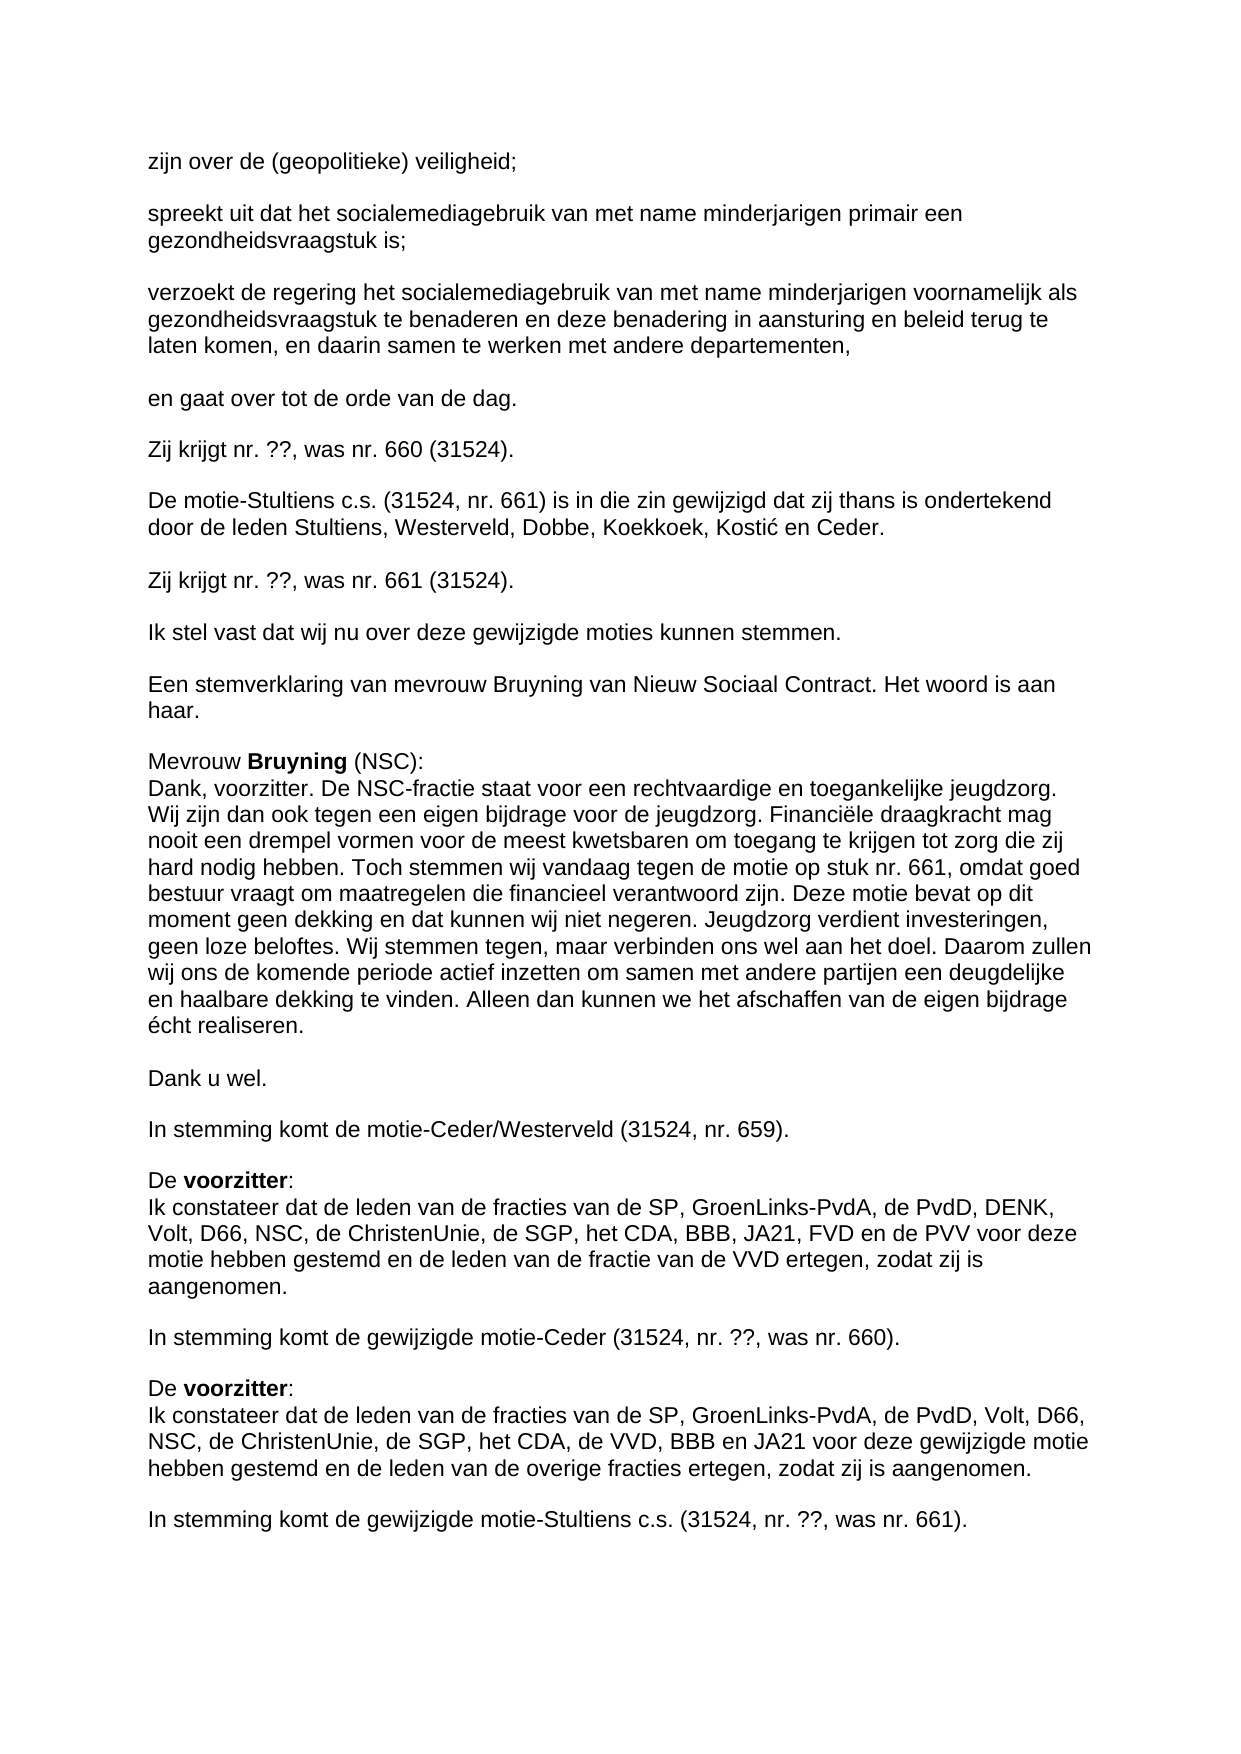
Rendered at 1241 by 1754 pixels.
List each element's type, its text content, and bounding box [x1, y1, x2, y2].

text In stemming komt de gewijzigde motie-Stultiens c.s. (31524, nr. ??, was nr. 661). [148, 1506, 1093, 1532]
text De voorzitter: Ik constateer dat de leden van de fracties van de SP, GroenLinks-PvdA, de PvdD, DENK, Volt, D66, NSC, de ChristenUnie, de SGP, het CDA, BBB, JA21, FVD en de PVV voor deze motie hebben gestemd en de leden van de fractie van de VVD ertegen, zodat zij is aangenomen. [148, 1167, 1093, 1299]
text De voorzitter: Ik constateer dat de leden van de fracties van de SP, GroenLinks-PvdA, de PvdD, Volt, D66, NSC, de ChristenUnie, de SGP, het CDA, de VVD, BBB en JA21 voor deze gewijzigde motie hebben gestemd en de leden van de overige fracties ertegen, zodat zij is aangenomen. [148, 1375, 1093, 1481]
text In stemming komt de motie-Ceder/Westerveld (31524, nr. 659). [148, 1116, 1093, 1142]
text De motie-Stultiens c.s. (31524, nr. 661) is in die zin gewijzigd dat zij thans is ondertekend door de leden Stultiens, Westerveld, Dobbe, Koekkoek, Kostić en Ceder. Zij krijgt nr. ??, was nr. 661 (31524). Ik stel vast dat wij nu over deze gewijzigde moties kunnen stemmen. [148, 487, 1093, 646]
text In stemming komt de gewijzigde motie-Ceder (31524, nr. ??, was nr. 660). [148, 1324, 1093, 1350]
text Zij krijgt nr. ??, was nr. 660 (31524). [148, 436, 1093, 462]
text Mevrouw Bruyning (NSC): Dank, voorzitter. De NSC-fractie staat voor een rechtvaardige en toegankelijke jeugdzorg. Wij zijn dan ook tegen een eigen bijdrage voor de jeugdzorg. Financiële draagkracht mag nooit een drempel vormen voor de meest kwetsbaren om toegang te krijgen tot zorg die zij hard nodig hebben. Toch stemmen wij vandaag tegen de motie op stuk nr. 661, omdat goed bestuur vraagt om maatregelen die financieel verantwoord zijn. Deze motie bevat op dit moment geen dekking en dat kunnen wij niet negeren. Jeugdzorg verdient investeringen, geen loze beloftes. Wij stemmen tegen, maar verbinden ons wel aan het doel. Daarom zullen wij ons de komende periode actief inzetten om samen met andere partijen een deugdelijke en haalbare dekking te vinden. Alleen dan kunnen we het afschaffen van de eigen bijdrage écht realiseren. Dank u wel. [148, 748, 1093, 1091]
text Een stemverklaring van mevrouw Bruyning van Nieuw Sociaal Contract. Het woord is aan haar. [148, 671, 1093, 723]
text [148, 148, 1093, 411]
